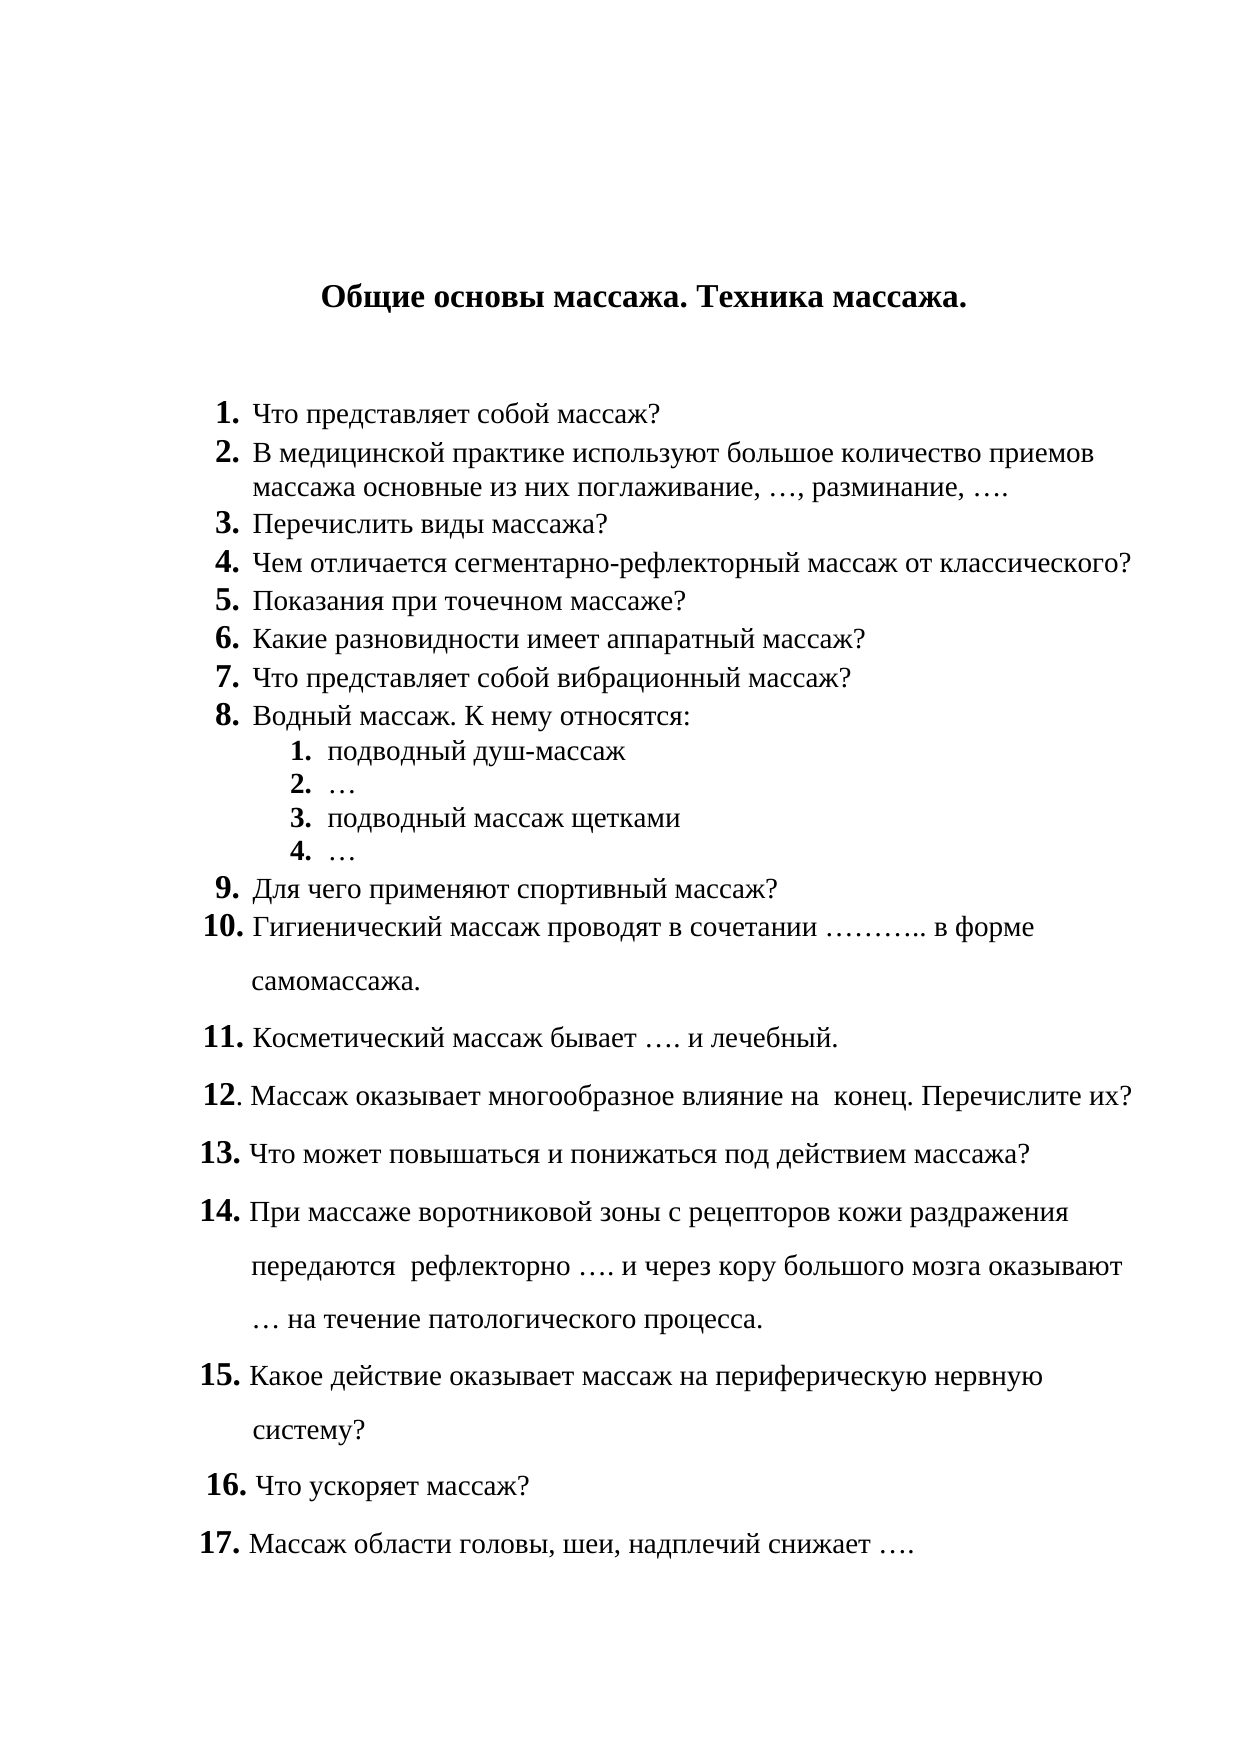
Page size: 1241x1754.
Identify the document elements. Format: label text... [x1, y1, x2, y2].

list подводный массаж щетками [290, 800, 1152, 833]
list подводный душ-массаж [290, 733, 1152, 766]
text 14. При массаже воротниковой зоны с рецепторов кожи раздражения [177, 1190, 1152, 1228]
list Какие разновидности имеет аппаратный массаж? [215, 618, 1152, 656]
text 11. Косметический массаж бывает …. и лечебный. [177, 1016, 1152, 1054]
list Показания при точечном массаже? [215, 579, 1152, 618]
text 10. Гигиенический массаж проводят в сочетании ……….. в форме [177, 905, 1152, 944]
list Чем отличается сегментарно-рефлекторный массаж от классического? [215, 541, 1152, 579]
list Что представляет собой массаж? [215, 393, 1152, 431]
list … [290, 833, 1152, 867]
text 17. Массаж области головы, шеи, надплечий снижает …. [158, 1523, 1152, 1561]
list … [290, 766, 1152, 800]
text Общие основы массажа. Техника массажа. [177, 277, 1152, 315]
list Перечислить виды массажа? [215, 503, 1152, 541]
text 15. Какое действие оказывает массаж на периферическую нервную [177, 1354, 1152, 1392]
text 12. Массаж оказывает многообразное влияние на конец. Перечислите их? [177, 1074, 1152, 1112]
text систему? [158, 1412, 1152, 1445]
text 16. Что ускоряет массаж? [158, 1465, 1152, 1503]
list Что представляет собой вибрационный массаж? [215, 656, 1152, 694]
text … на течение патологического процесса. [177, 1301, 1152, 1334]
text 13. Что может повышаться и понижаться под действием массажа? [177, 1132, 1152, 1171]
text передаются рефлекторно …. и через кору большого мозга оказывают [177, 1248, 1152, 1282]
list Водный массаж. К нему относятся: [215, 694, 1152, 733]
list В медицинской практике используют большое количество приемов массажа основные из них поглаживание, …, разминание, …. [215, 431, 1152, 503]
list Для чего применяют спортивный массаж? [215, 867, 1152, 905]
text самомассажа. [215, 963, 1152, 997]
